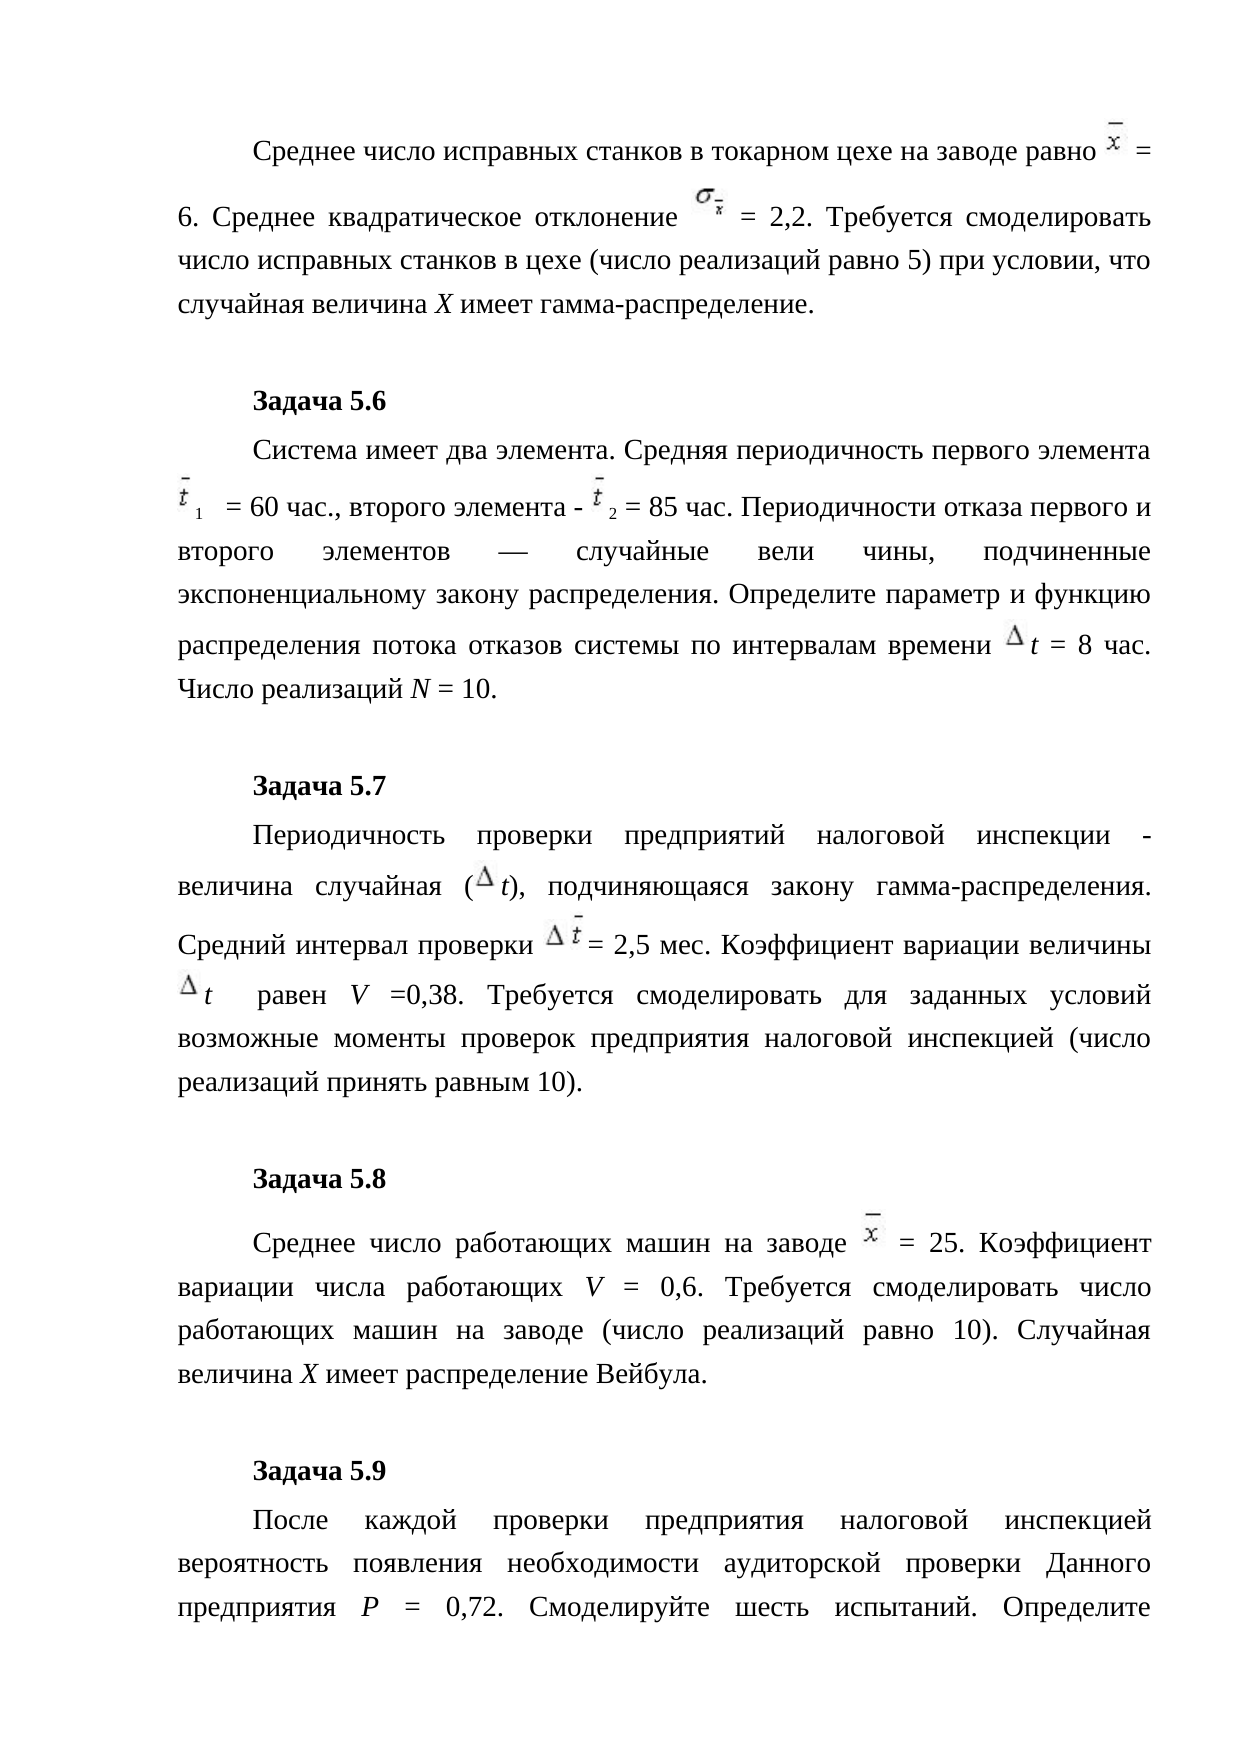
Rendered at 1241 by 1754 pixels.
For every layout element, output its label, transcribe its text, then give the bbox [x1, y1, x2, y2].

picture [1104, 118, 1128, 156]
text Задача 5.6 [177, 383, 1152, 417]
picture [861, 1209, 886, 1248]
picture [591, 473, 609, 512]
picture [177, 473, 195, 512]
text Задача 5.7 [177, 768, 1152, 802]
text Задача 5.8 [177, 1161, 1152, 1195]
text Периодичность проверки предприятий налоговой инспекции - величина случайная (t), подчиняющаяся закону гамма-распределения. Средний интервал проверки = 2,5 мес. Коэффициент вариации величины t равен V =0,38. Требуется смоделировать для заданных условий возможные моменты проверок предприятия налоговой инспекцией (число реализаций принять равным 10). [177, 817, 1152, 1097]
text Среднее число работающих машин на заводе = 25. Коэффициент вариации числа работающих V = 0,6. Требуется смоделировать число работающих машин на заводе (число реализаций равно 10). Случайная величина X имеет распределение Вейбула. [177, 1210, 1152, 1389]
picture [473, 860, 501, 891]
text Задача 5.9 [177, 1453, 1152, 1487]
text Система имеет два элемента. Средняя периодичность первого элемента 1 = 60 час., второго элемента - 2 = 85 час. Периодичности отказа первого и второго элементов — случайные вели чины, подчиненные экспоненциальному закону распределения. Определите параметр и функцию распределения потока отказов системы по интервалам времени t = 8 час. Число реализаций N = 10. [177, 432, 1152, 704]
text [177, 1502, 1152, 1622]
picture [691, 176, 728, 221]
picture [177, 969, 204, 999]
text Среднее число исправных станков в токарном цехе на заводе равно = 6. Среднее квадратическое отклонение = 2,2. Требуется смоделировать число исправных станков в цехе (число реализаций равно 5) при условии, что случайная величина X имеет гамма-распределение. [177, 118, 1152, 319]
picture [1003, 619, 1031, 650]
picture [543, 911, 588, 950]
